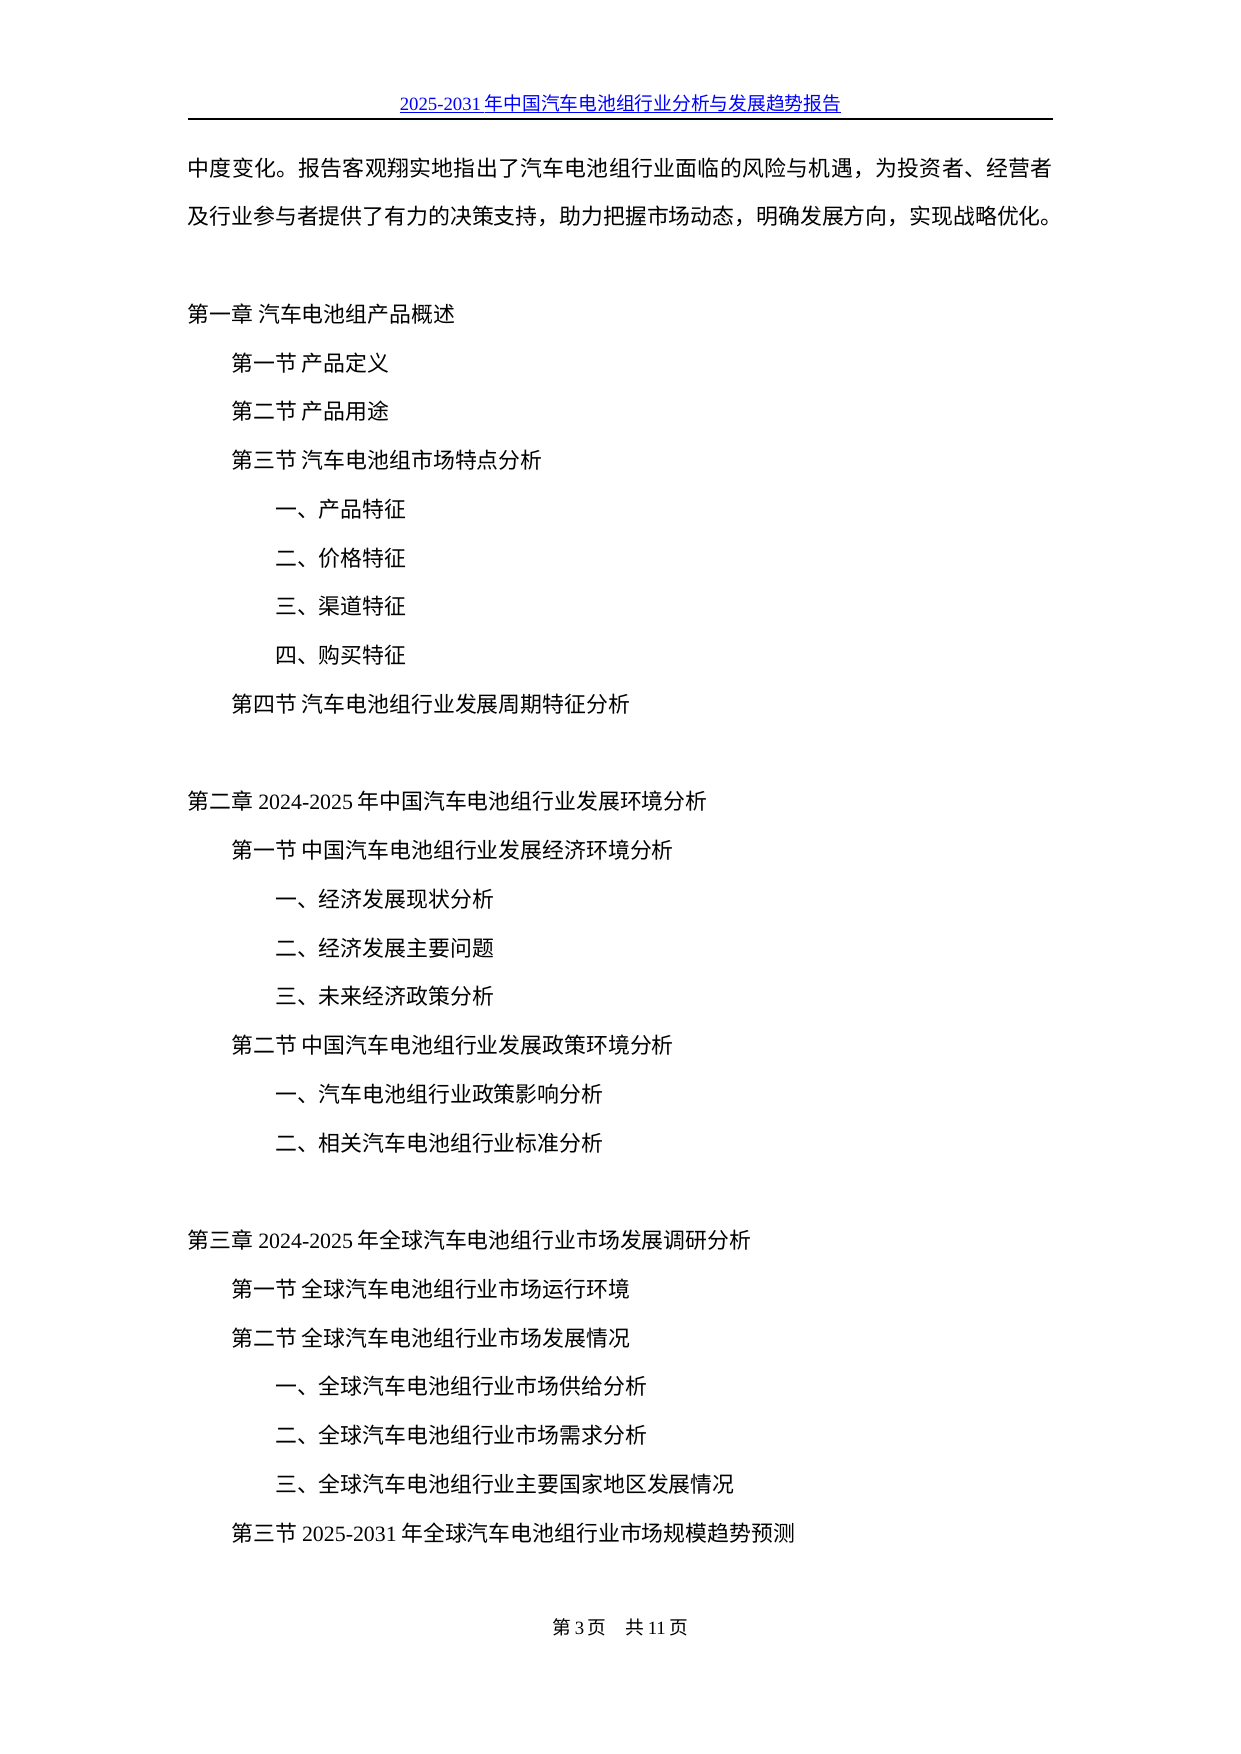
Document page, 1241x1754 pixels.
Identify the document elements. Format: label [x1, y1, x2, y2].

text [187, 150, 1053, 1548]
